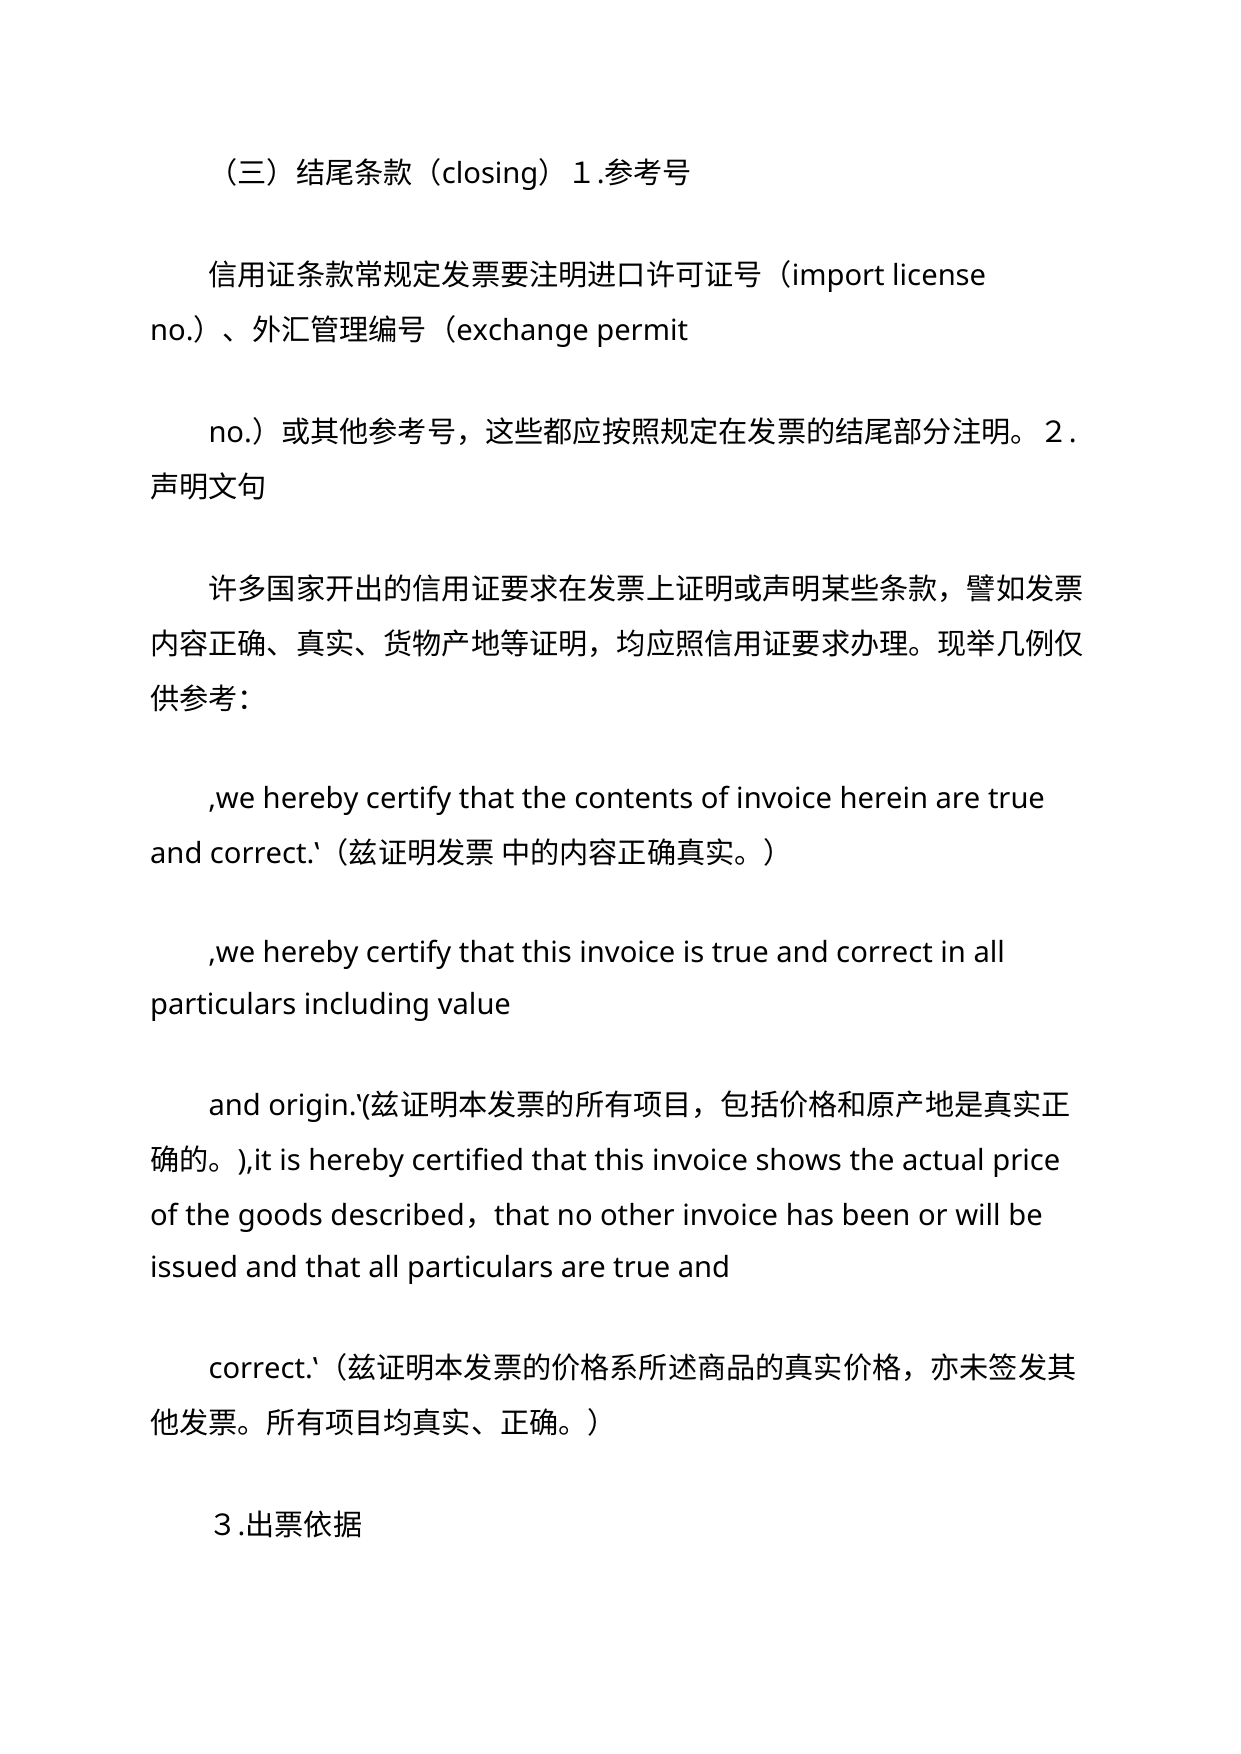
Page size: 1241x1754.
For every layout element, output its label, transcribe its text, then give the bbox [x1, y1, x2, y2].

text no.）或其他参考号，这些都应按照规定在发票的结尾部分注明。２.声明文句 [150, 409, 1090, 506]
text 许多国家开出的信用证要求在发票上证明或声明某些条款，譬如发票内容正确、真实、货物产地等证明，均应照信用证要求办理。现举几例仅供参考： [150, 566, 1090, 718]
text （三）结尾条款（closing）１.参考号 [150, 150, 1090, 192]
text 信用证条款常规定发票要注明进口许可证号（import license no.）、外汇管理编号（exchange permit [150, 252, 1090, 349]
text and origin.‛(兹证明本发票的所有项目，包括价格和原产地是真实正确的。)‚it is hereby certified that this invoice shows the actual price of the goods described，that no other invoice has been or will be issued and that all particulars are true and [150, 1082, 1090, 1286]
text ‚we hereby certify that the contents of invoice herein are true and correct.‛（兹证明发票 中的内容正确真实。） [150, 777, 1090, 872]
text ‚we hereby certify that this invoice is true and correct in all particulars including value [150, 932, 1090, 1023]
text ３.出票依据 [150, 1501, 1090, 1543]
text correct.‛（兹证明本发票的价格系所述商品的真实价格，亦未签发其他发票。所有项目均真实、正确。） [150, 1344, 1090, 1442]
